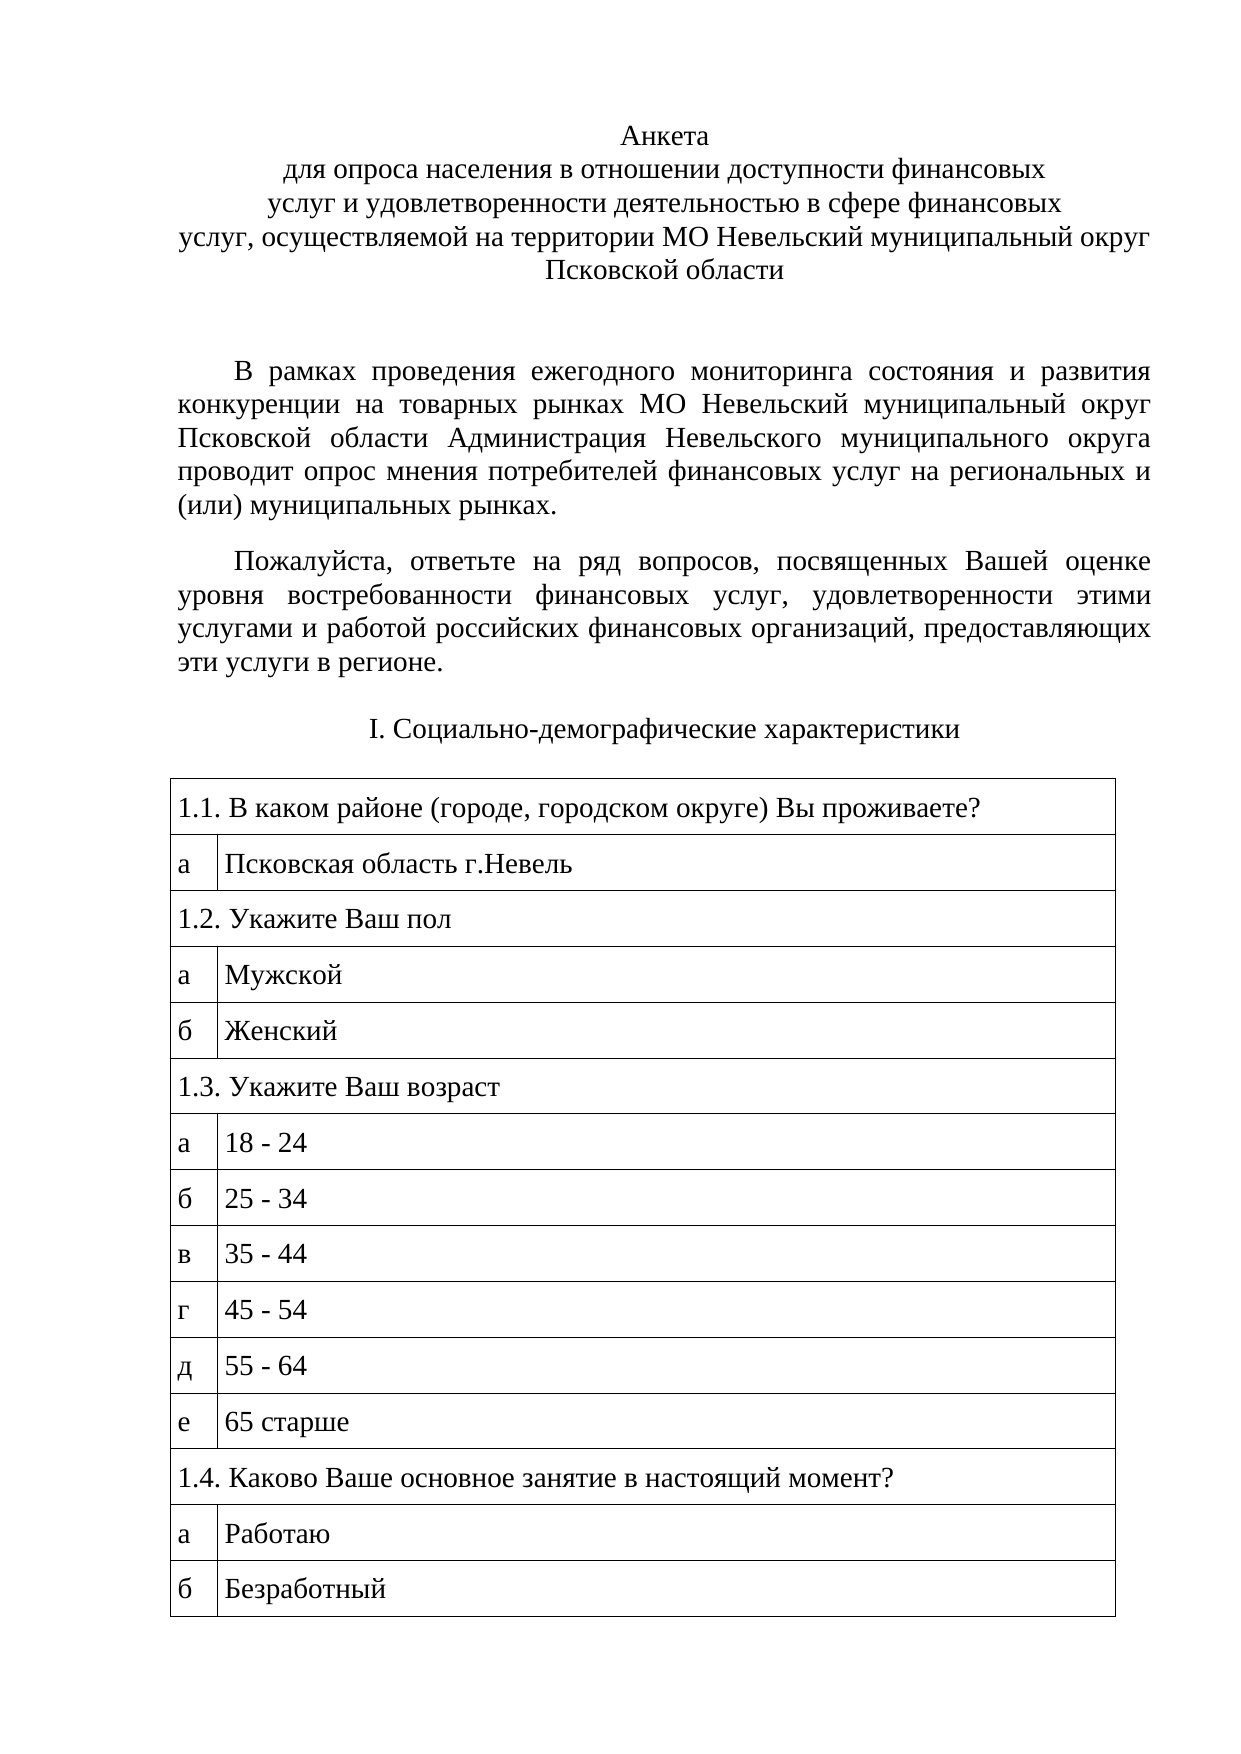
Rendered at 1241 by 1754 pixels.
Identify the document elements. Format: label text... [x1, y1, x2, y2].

text I. Социально-демографические характеристики [177, 711, 1152, 745]
table_cell б [171, 1561, 217, 1616]
table_cell в [171, 1226, 217, 1281]
table_cell а [171, 1114, 217, 1169]
table_cell 1.2. Укажите Ваш пол [171, 891, 1115, 946]
table_cell 35 - 44 [218, 1226, 1115, 1281]
table_header 1.1. В каком районе (городе, городском округе) Вы проживаете? [171, 779, 1115, 834]
table_cell 55 - 64 [218, 1338, 1115, 1392]
table_cell Мужской [218, 947, 1115, 1002]
table_cell 1.3. Укажите Ваш возраст [171, 1059, 1115, 1113]
table_cell а [171, 1505, 217, 1560]
table_cell г [171, 1282, 217, 1337]
table_cell 18 - 24 [218, 1114, 1115, 1169]
table_cell Псковская область г.Невель [218, 835, 1115, 890]
table_cell а [171, 835, 217, 890]
table_cell 45 - 54 [218, 1282, 1115, 1337]
text для опроса населения в отношении доступности финансовых [177, 152, 1152, 185]
table_cell е [171, 1394, 217, 1448]
table_cell б [171, 1003, 217, 1057]
text услуг и удовлетворенности деятельностью в сфере финансовых [177, 185, 1152, 219]
text услуг, осуществляемой на территории МО Невельский муниципальный округ Псковской области [177, 219, 1152, 286]
table_cell 65 старше [218, 1394, 1115, 1448]
table_cell 1.4. Каково Ваше основное занятие в настоящий момент? [171, 1449, 1115, 1504]
table_cell а [171, 947, 217, 1002]
table_cell б [171, 1170, 217, 1225]
text Анкета [177, 118, 1152, 152]
text Пожалуйста, ответьте на ряд вопросов, посвященных Вашей оценке уровня востребованности финансовых услуг, удовлетворенности этими услугами и работой российских финансовых организаций, предоставляющих эти услуги в регионе. [177, 543, 1152, 678]
table_cell Безработный [218, 1561, 1115, 1616]
table_cell Женский [218, 1003, 1115, 1057]
table_cell Работаю [218, 1505, 1115, 1560]
table_cell 25 - 34 [218, 1170, 1115, 1225]
table_cell д [171, 1338, 217, 1392]
text В рамках проведения ежегодного мониторинга состояния и развития конкуренции на товарных рынках МО Невельский муниципальный округ Псковской области Администрация Невельского муниципального округа проводит опрос мнения потребителей финансовых услуг на региональных и (или) муниципальных рынках. [177, 353, 1152, 521]
